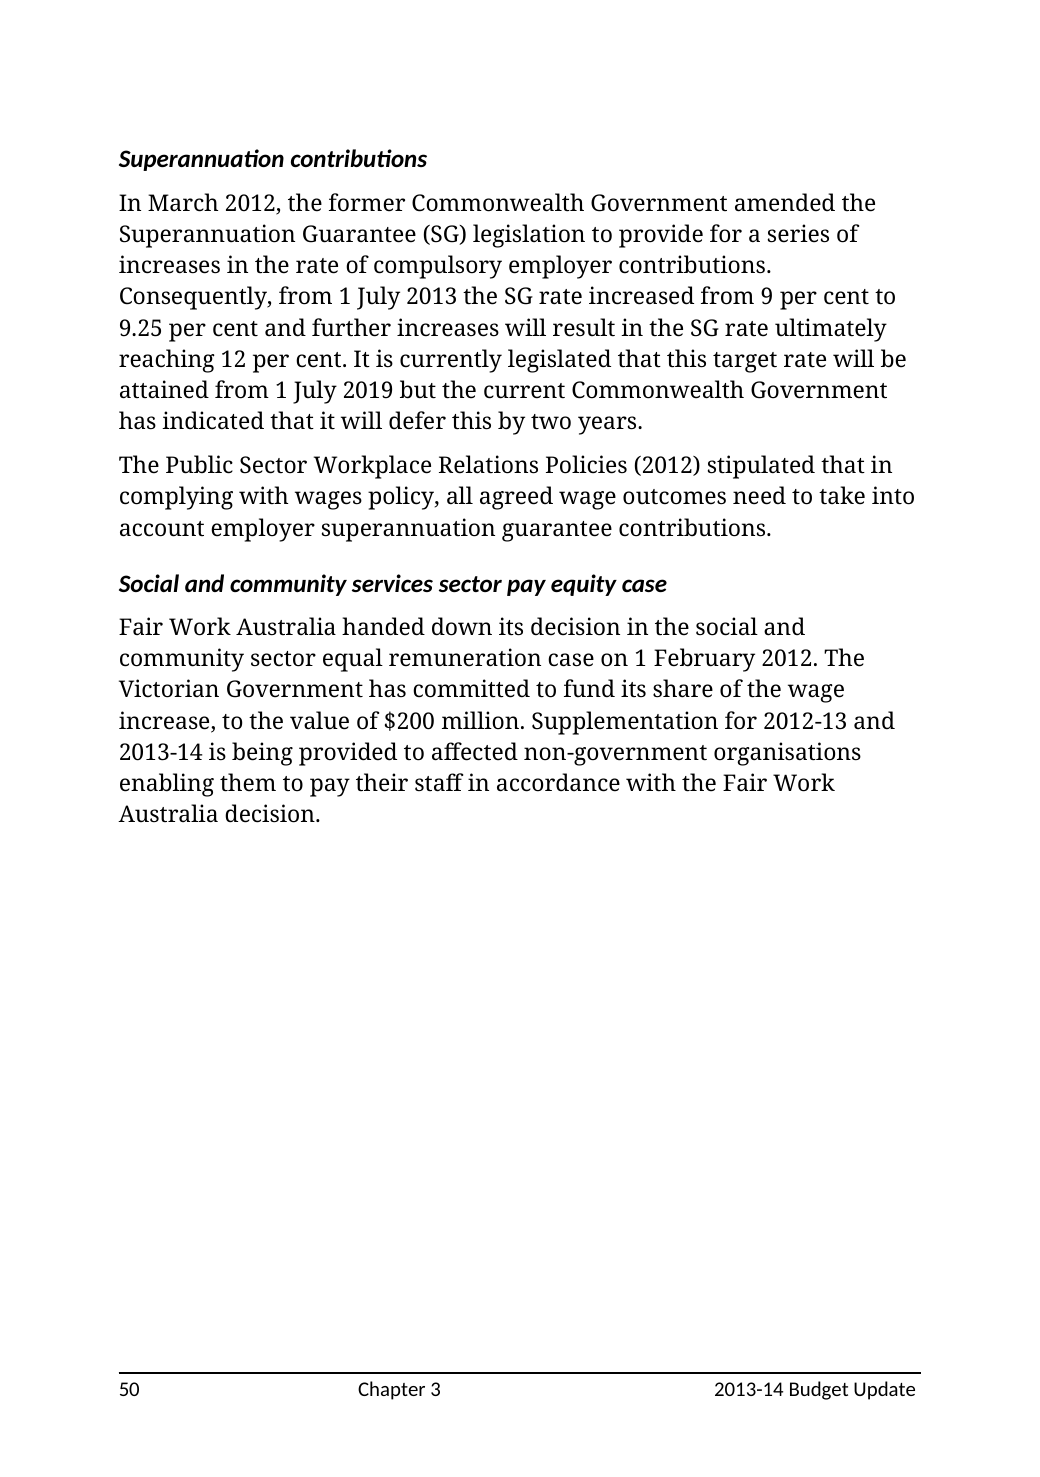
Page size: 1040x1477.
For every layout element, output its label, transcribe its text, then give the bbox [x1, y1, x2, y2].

text Fair Work Australia handed down its decision in the social and community sector equal remuneration case on 1 February 2012. The Victorian Government has committed to fund its share of the wage increase, to the value of $200 million. Supplementation for 2012-13 and 2013-14 is being provided to affected non-government organisations enabling them to pay their staff in accordance with the Fair Work Australia decision. [118, 611, 921, 829]
subtitle Social and community services sector pay equity case [118, 568, 921, 598]
text The Public Sector Workplace Relations Policies (2012) stipulated that in complying with wages policy, all agreed wage outcomes need to take into account employer superannuation guarantee contributions. [118, 449, 921, 543]
text In March 2012, the former Commonwealth Government amended the Superannuation Guarantee (SG) legislation to provide for a series of increases in the rate of compulsory employer contributions. Consequently, from 1 July 2013 the SG rate increased from 9 per cent to 9.25 per cent and further increases will result in the SG rate ultimately reaching 12 per cent. It is currently legislated that this target rate will be attained from 1 July 2019 but the current Commonwealth Government has indicated that it will defer this by two years. [118, 187, 921, 437]
subtitle Superannuation contributions [118, 143, 921, 174]
